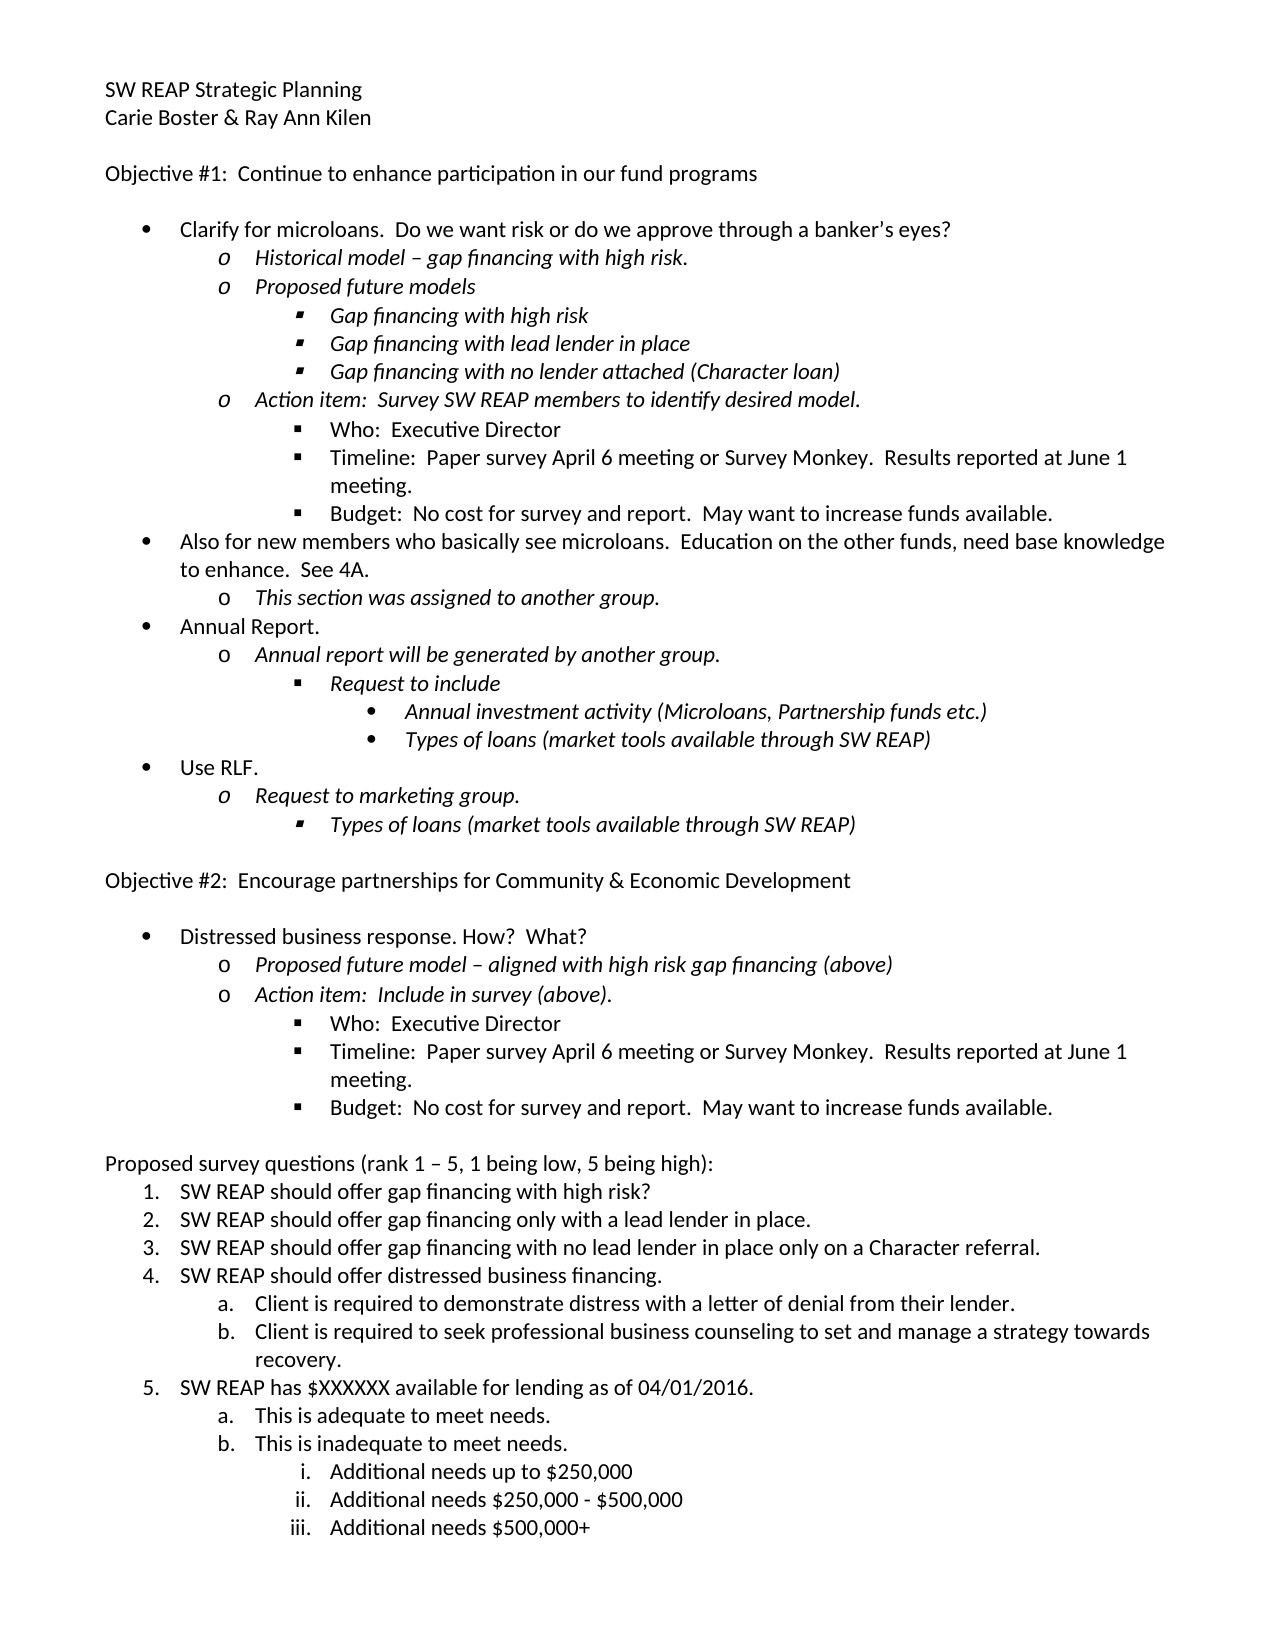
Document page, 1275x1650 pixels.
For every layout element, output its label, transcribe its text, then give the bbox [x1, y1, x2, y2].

list SW REAP should offer distressed business financing. [142, 1261, 1170, 1289]
list Gap financing with no lender attached (Character loan) [292, 357, 1170, 386]
text Proposed survey questions (rank 1 – 5, 1 being low, 5 being high): [105, 1149, 1170, 1177]
list Action item: Include in survey (above). [217, 980, 1170, 1009]
list This section was assigned to another group. [217, 583, 1170, 612]
text Objective #2: Encourage partnerships for Community & Economic Development [105, 866, 1170, 894]
list Budget: No cost for survey and report. May want to increase funds available. [292, 499, 1170, 527]
list Timeline: Paper survey April 6 meeting or Survey Monkey. Results reported at June 1 meeting. [292, 1037, 1170, 1093]
list Timeline: Paper survey April 6 meeting or Survey Monkey. Results reported at June 1 meeting. [292, 443, 1170, 499]
list Historical model – gap financing with high risk. [217, 243, 1170, 272]
list Proposed future model – aligned with high risk gap financing (above) [217, 951, 1170, 980]
list Also for new members who basically see microloans. Education on the other funds, need base knowledge to enhance. See 4A. [142, 527, 1170, 583]
list Annual Report. [142, 612, 1170, 640]
list Request to include [292, 669, 1170, 697]
list Annual investment activity (Microloans, Partnership funds etc.) [367, 697, 1170, 725]
list Use RLF. [142, 753, 1170, 781]
list Annual report will be generated by another group. [217, 640, 1170, 669]
list Who: Executive Director [292, 415, 1170, 443]
list Proposed future models [217, 272, 1170, 301]
list This is adequate to meet needs. [217, 1401, 1170, 1429]
text Carie Boster & Ray Ann Kilen [105, 103, 1170, 131]
list SW REAP should offer gap financing with high risk? [142, 1177, 1170, 1205]
list SW REAP should offer gap financing with no lead lender in place only on a Character referral. [142, 1233, 1170, 1261]
list Additional needs up to $250,000 [311, 1457, 1170, 1485]
text Objective #1: Continue to enhance participation in our fund programs [105, 159, 1170, 187]
list Types of loans (market tools available through SW REAP) [292, 810, 1170, 838]
list SW REAP has $XXXXXX available for lending as of 04/01/2016. [142, 1373, 1170, 1401]
list Additional needs $500,000+ [311, 1513, 1170, 1541]
list Budget: No cost for survey and report. May want to increase funds available. [292, 1093, 1170, 1121]
list Action item: Survey SW REAP members to identify desired model. [217, 386, 1170, 415]
list Additional needs $250,000 - $500,000 [311, 1485, 1170, 1513]
list Who: Executive Director [292, 1009, 1170, 1037]
list This is inadequate to meet needs. [217, 1429, 1170, 1457]
text SW REAP Strategic Planning [105, 75, 1170, 103]
list Gap financing with high risk [292, 301, 1170, 329]
list Client is required to seek professional business counseling to set and manage a strategy towards recovery. [217, 1317, 1170, 1373]
list Request to marketing group. [217, 781, 1170, 810]
list Types of loans (market tools available through SW REAP) [367, 725, 1170, 753]
list Gap financing with lead lender in place [292, 329, 1170, 357]
list SW REAP should offer gap financing only with a lead lender in place. [142, 1205, 1170, 1233]
list Clarify for microloans. Do we want risk or do we approve through a banker’s eyes? [142, 215, 1170, 243]
list Distressed business response. How? What? [142, 922, 1170, 951]
list Client is required to demonstrate distress with a letter of denial from their lender. [217, 1289, 1170, 1317]
